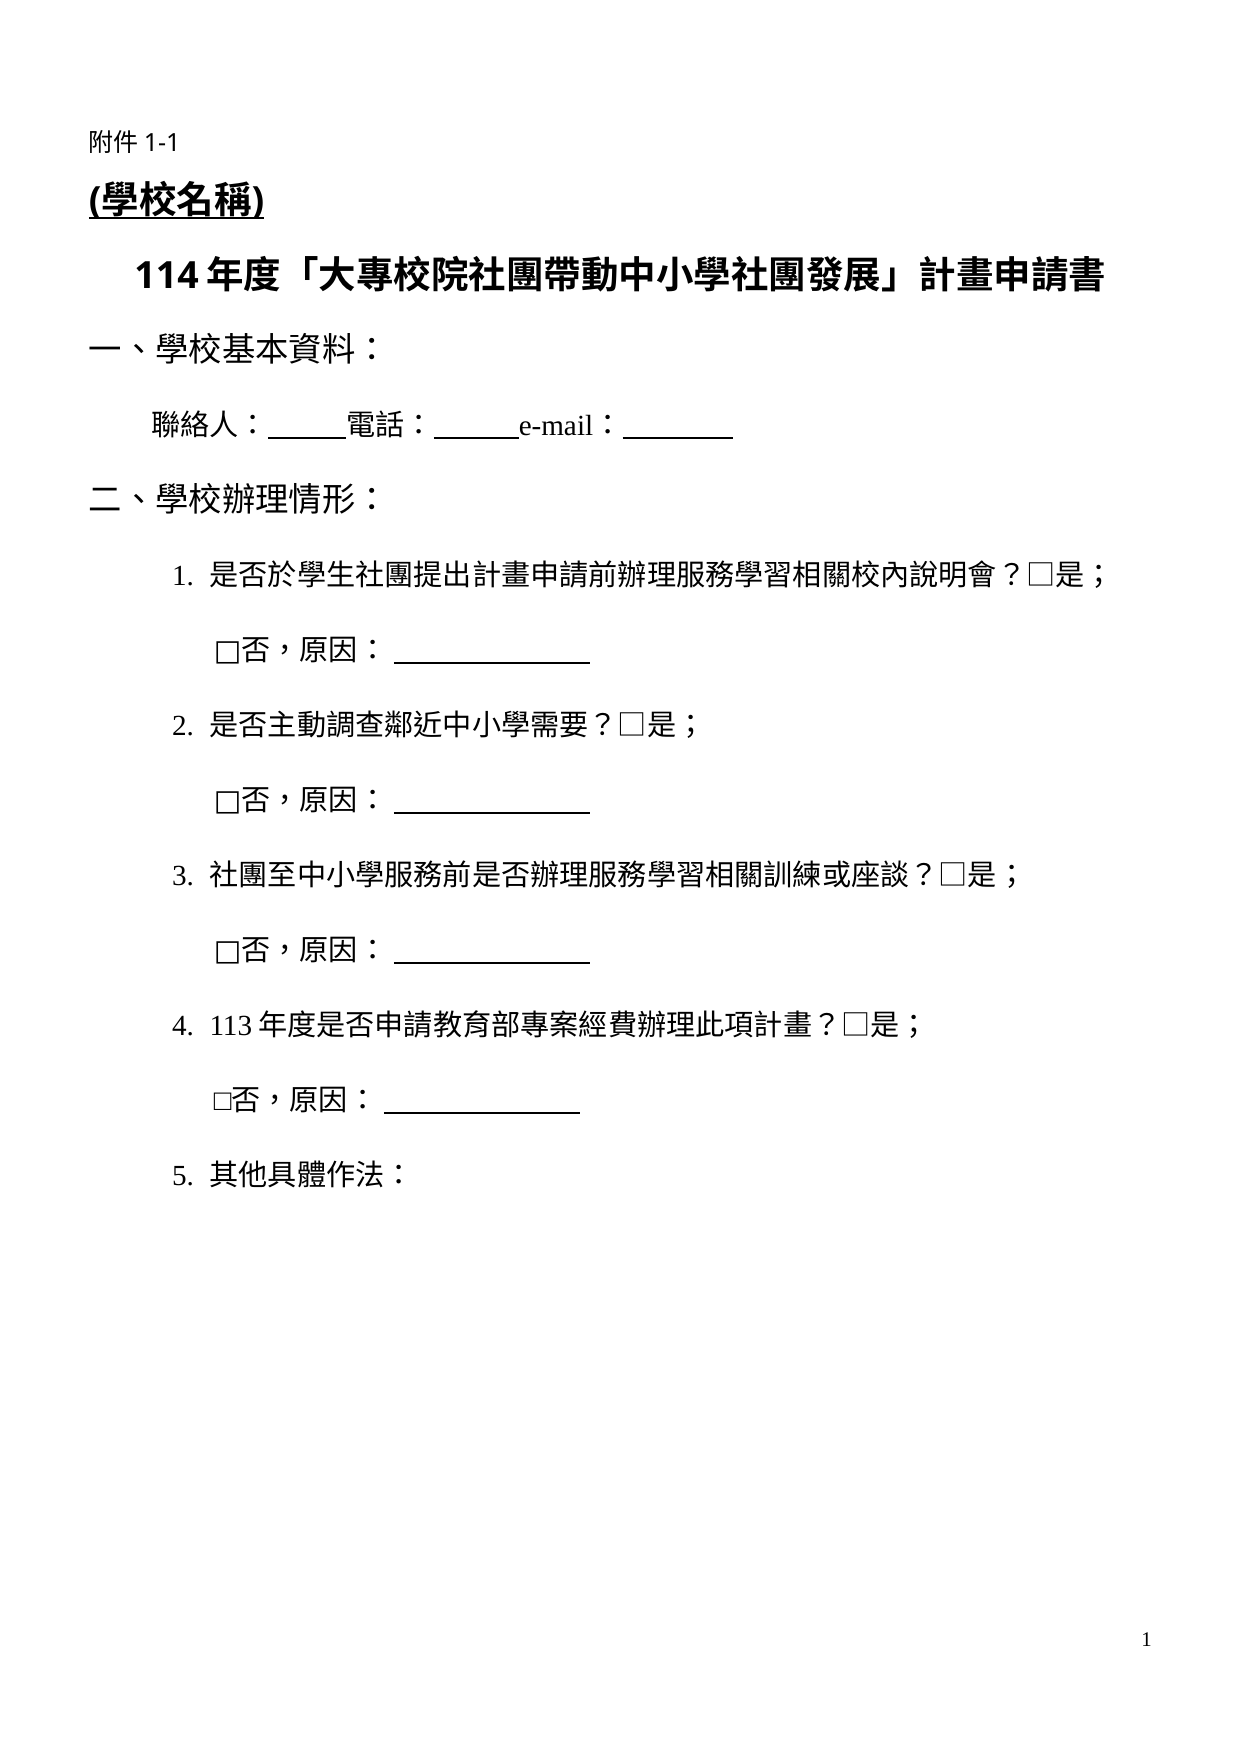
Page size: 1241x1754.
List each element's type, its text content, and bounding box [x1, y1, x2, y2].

list 113年度是否申請教育部專案經費辦理此項計畫？□是； [172, 985, 1152, 1060]
list 是否主動調查鄰近中小學需要？□是； [172, 685, 1152, 760]
text □否，原因： [213, 910, 1152, 985]
list 社團至中小學服務前是否辦理服務學習相關訓練或座談？□是； [172, 835, 1152, 910]
list 是否於學生社團提出計畫申請前辦理服務學習相關校內說明會？□是； [172, 535, 1152, 610]
text 二、學校辦理情形： [89, 460, 1152, 535]
text □否，原因： [214, 610, 1152, 685]
text (學校名稱) [89, 160, 1152, 235]
text 114年度「大專校院社團帶動中小學社團發展」計畫申請書 [89, 235, 1152, 310]
text 聯絡人： 電話： e-mail： [151, 385, 1152, 460]
text 附件1-1 [89, 122, 1152, 160]
text □否，原因： [214, 1060, 1152, 1135]
list 其他具體作法： [172, 1135, 1152, 1210]
text 一、學校基本資料： [89, 310, 1152, 385]
text □否，原因： [213, 760, 1152, 835]
